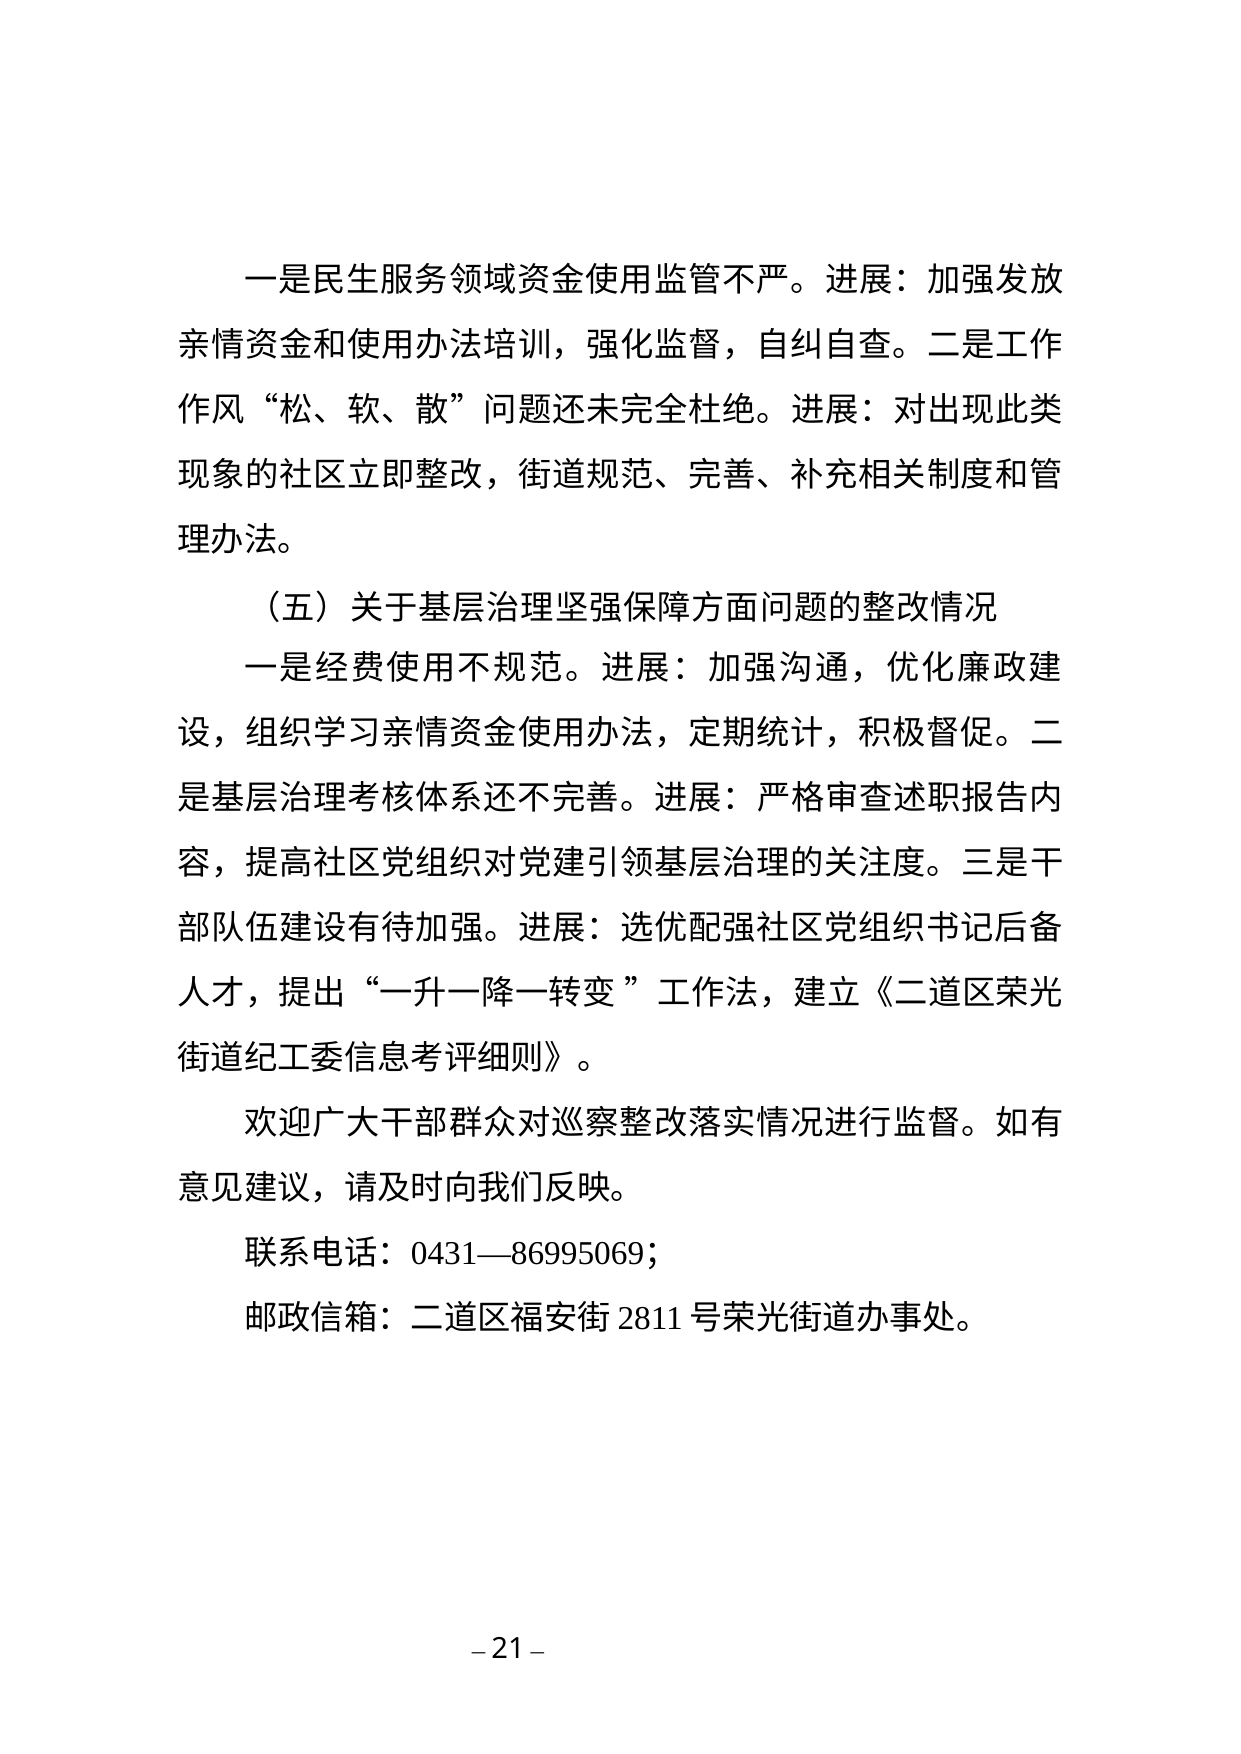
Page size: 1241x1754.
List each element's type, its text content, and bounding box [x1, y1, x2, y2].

text 一是经费使用不规范。进展：加强沟通，优化廉政建设，组织学习亲情资金使用办法，定期统计，积极督促。二是基层治理考核体系还不完善。进展：严格审查述职报告内容，提高社区党组织对党建引领基层治理的关注度。三是干部队伍建设有待加强。进展：选优配强社区党组织书记后备人才，提出“一升一降一转变 ”工作法，建立《二道区荣光街道纪工委信息考评细则》。 [177, 632, 1063, 1087]
text 欢迎广大干部群众对巡察整改落实情况进行监督。如有意见建议，请及时向我们反映。 [177, 1087, 1063, 1217]
text 联系电话：0431—86995069； [177, 1217, 1063, 1282]
text 邮政信箱：二道区福安街2811号荣光街道办事处。 [177, 1282, 1063, 1347]
text （五）关于基层治理坚强保障方面问题的整改情况 [177, 570, 1063, 632]
text 一是民生服务领域资金使用监管不严。进展：加强发放亲情资金和使用办法培训，强化监督，自纠自查。二是工作作风“松、软、散”问题还未完全杜绝。进展：对出现此类现象的社区立即整改，街道规范、完善、补充相关制度和管理办法。 [177, 245, 1063, 570]
